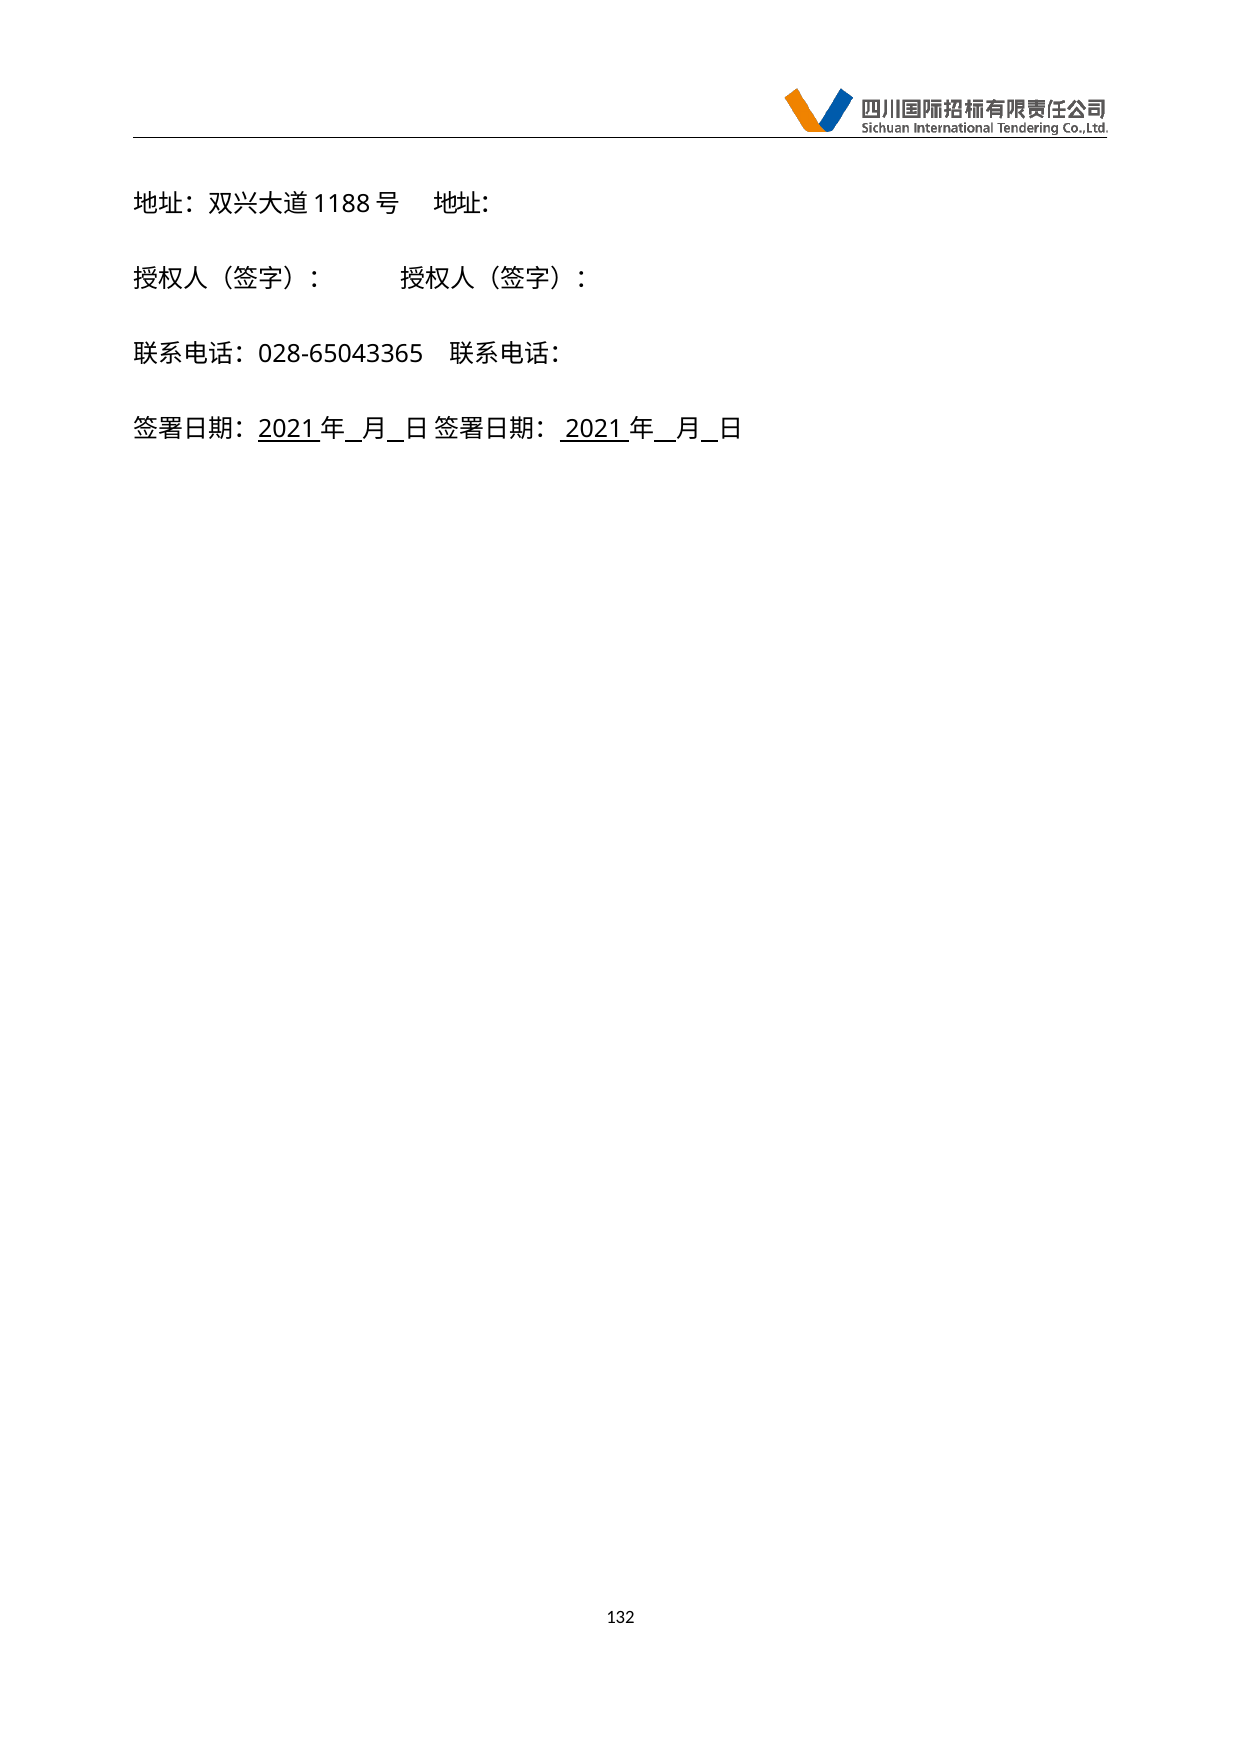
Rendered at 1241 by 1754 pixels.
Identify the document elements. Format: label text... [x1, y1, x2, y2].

text 授权人（签字）： 授权人（签字）： [133, 241, 1107, 299]
picture [784, 88, 1108, 135]
text 联系电话：028-65043365 联系电话： [133, 316, 1107, 374]
text 签署日期：2021年 月 日 签署日期： 2021 年 月 日 [133, 391, 1107, 449]
text 地址：双兴大道1188号 地址： [133, 166, 1107, 224]
